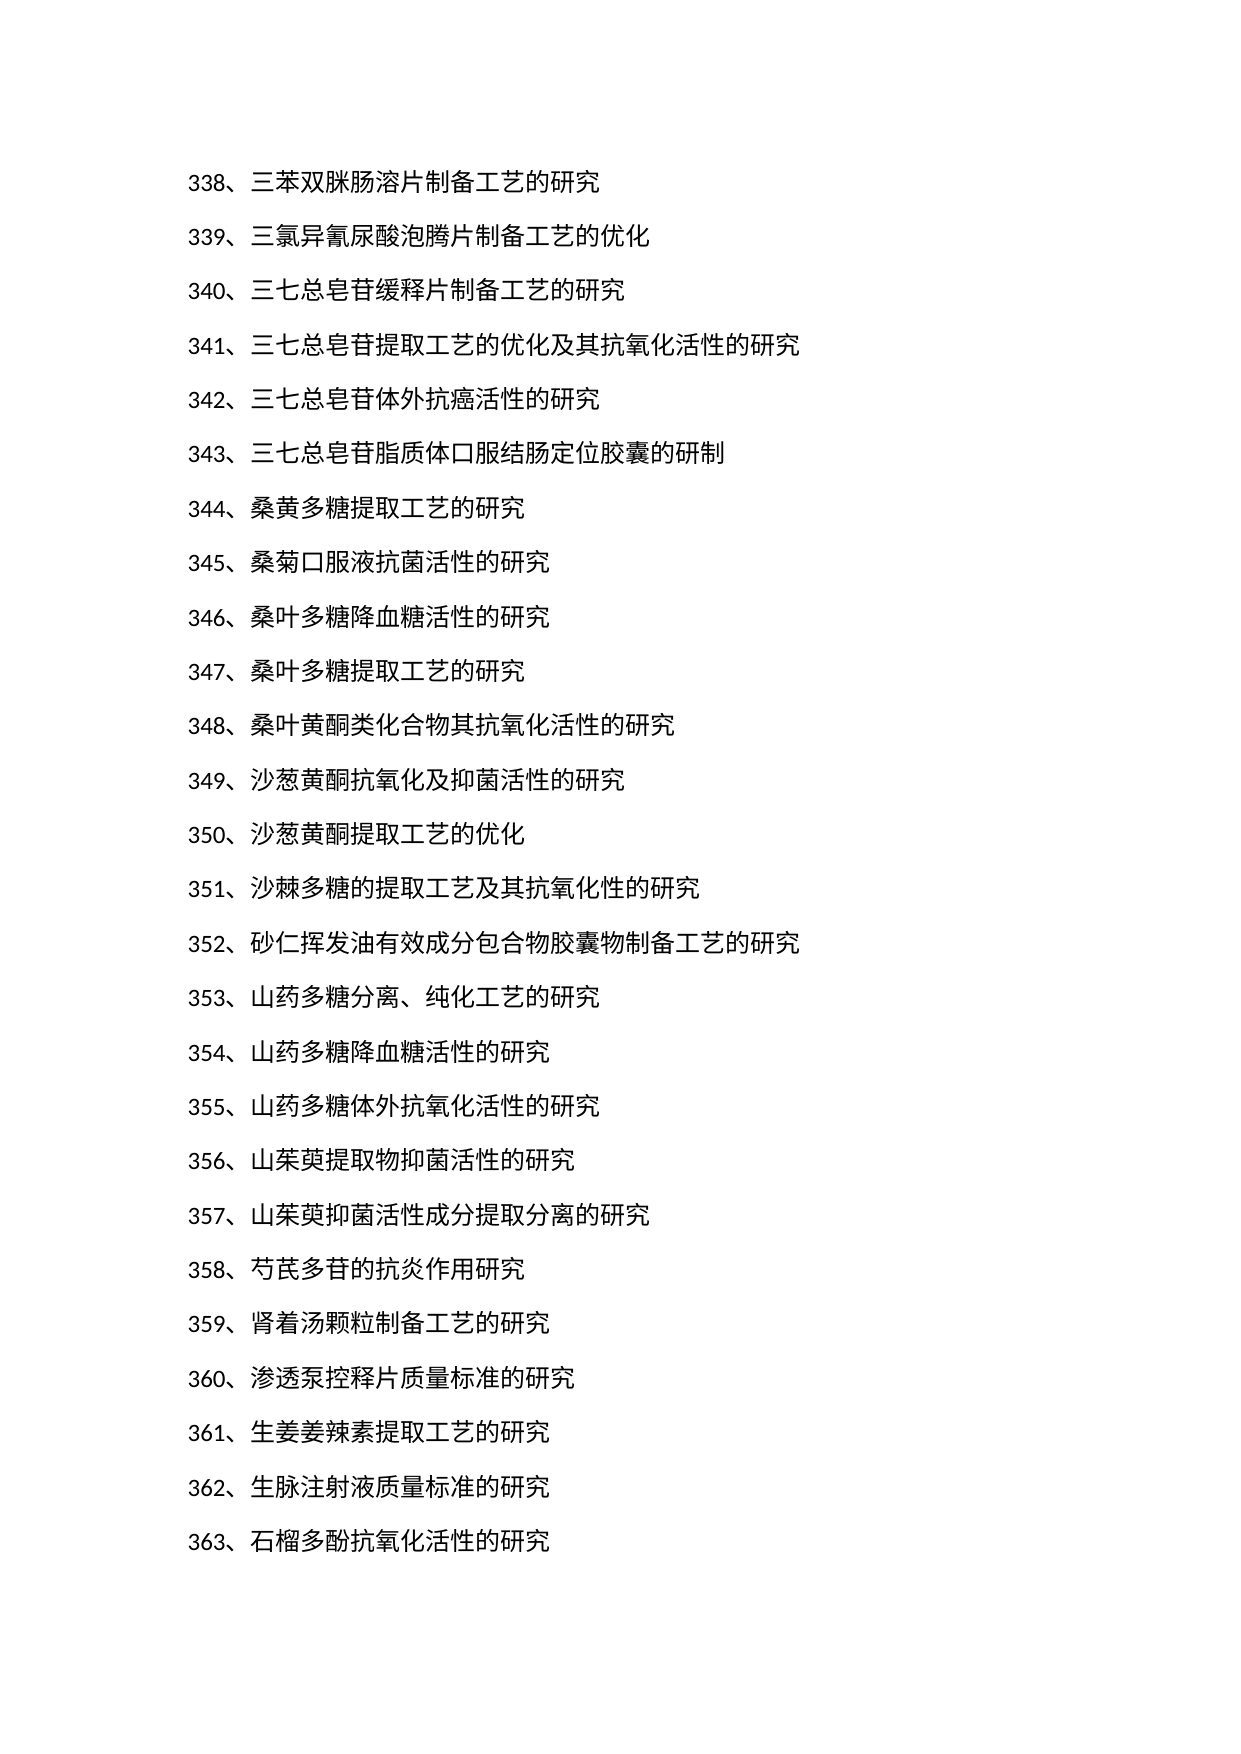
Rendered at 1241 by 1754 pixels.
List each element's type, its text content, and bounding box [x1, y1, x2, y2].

text 349、沙葱黄酮抗氧化及抑菌活性的研究 [187, 760, 1053, 796]
text 345、桑菊口服液抗菌活性的研究 [187, 543, 1053, 579]
text 359、肾着汤颗粒制备工艺的研究 [187, 1304, 1053, 1340]
text 362、生脉注射液质量标准的研究 [187, 1467, 1053, 1503]
text 360、渗透泵控释片质量标准的研究 [187, 1358, 1053, 1394]
text 352、砂仁挥发油有效成分包合物胶囊物制备工艺的研究 [187, 923, 1053, 959]
text 350、沙葱黄酮提取工艺的优化 [187, 814, 1053, 851]
text 340、三七总皂苷缓释片制备工艺的研究 [187, 271, 1053, 307]
text 339、三氯异氰尿酸泡腾片制备工艺的优化 [187, 216, 1053, 253]
text 361、生姜姜辣素提取工艺的研究 [187, 1413, 1053, 1449]
text 355、山药多糖体外抗氧化活性的研究 [187, 1086, 1053, 1123]
text 343、三七总皂苷脂质体口服结肠定位胶囊的研制 [187, 434, 1053, 470]
text 346、桑叶多糖降血糖活性的研究 [187, 597, 1053, 633]
text 353、山药多糖分离、纯化工艺的研究 [187, 978, 1053, 1014]
text 354、山药多糖降血糖活性的研究 [187, 1032, 1053, 1068]
text 338、三苯双脒肠溶片制备工艺的研究 [187, 162, 1053, 198]
text 351、沙棘多糖的提取工艺及其抗氧化性的研究 [187, 869, 1053, 905]
text 363、石榴多酚抗氧化活性的研究 [187, 1521, 1053, 1558]
text 341、三七总皂苷提取工艺的优化及其抗氧化活性的研究 [187, 325, 1053, 361]
text 342、三七总皂苷体外抗癌活性的研究 [187, 379, 1053, 416]
text 348、桑叶黄酮类化合物其抗氧化活性的研究 [187, 706, 1053, 742]
text 357、山茱萸抑菌活性成分提取分离的研究 [187, 1195, 1053, 1231]
text 347、桑叶多糖提取工艺的研究 [187, 651, 1053, 688]
text 358、芍芪多苷的抗炎作用研究 [187, 1249, 1053, 1286]
text 356、山茱萸提取物抑菌活性的研究 [187, 1141, 1053, 1177]
text 344、桑黄多糖提取工艺的研究 [187, 488, 1053, 524]
